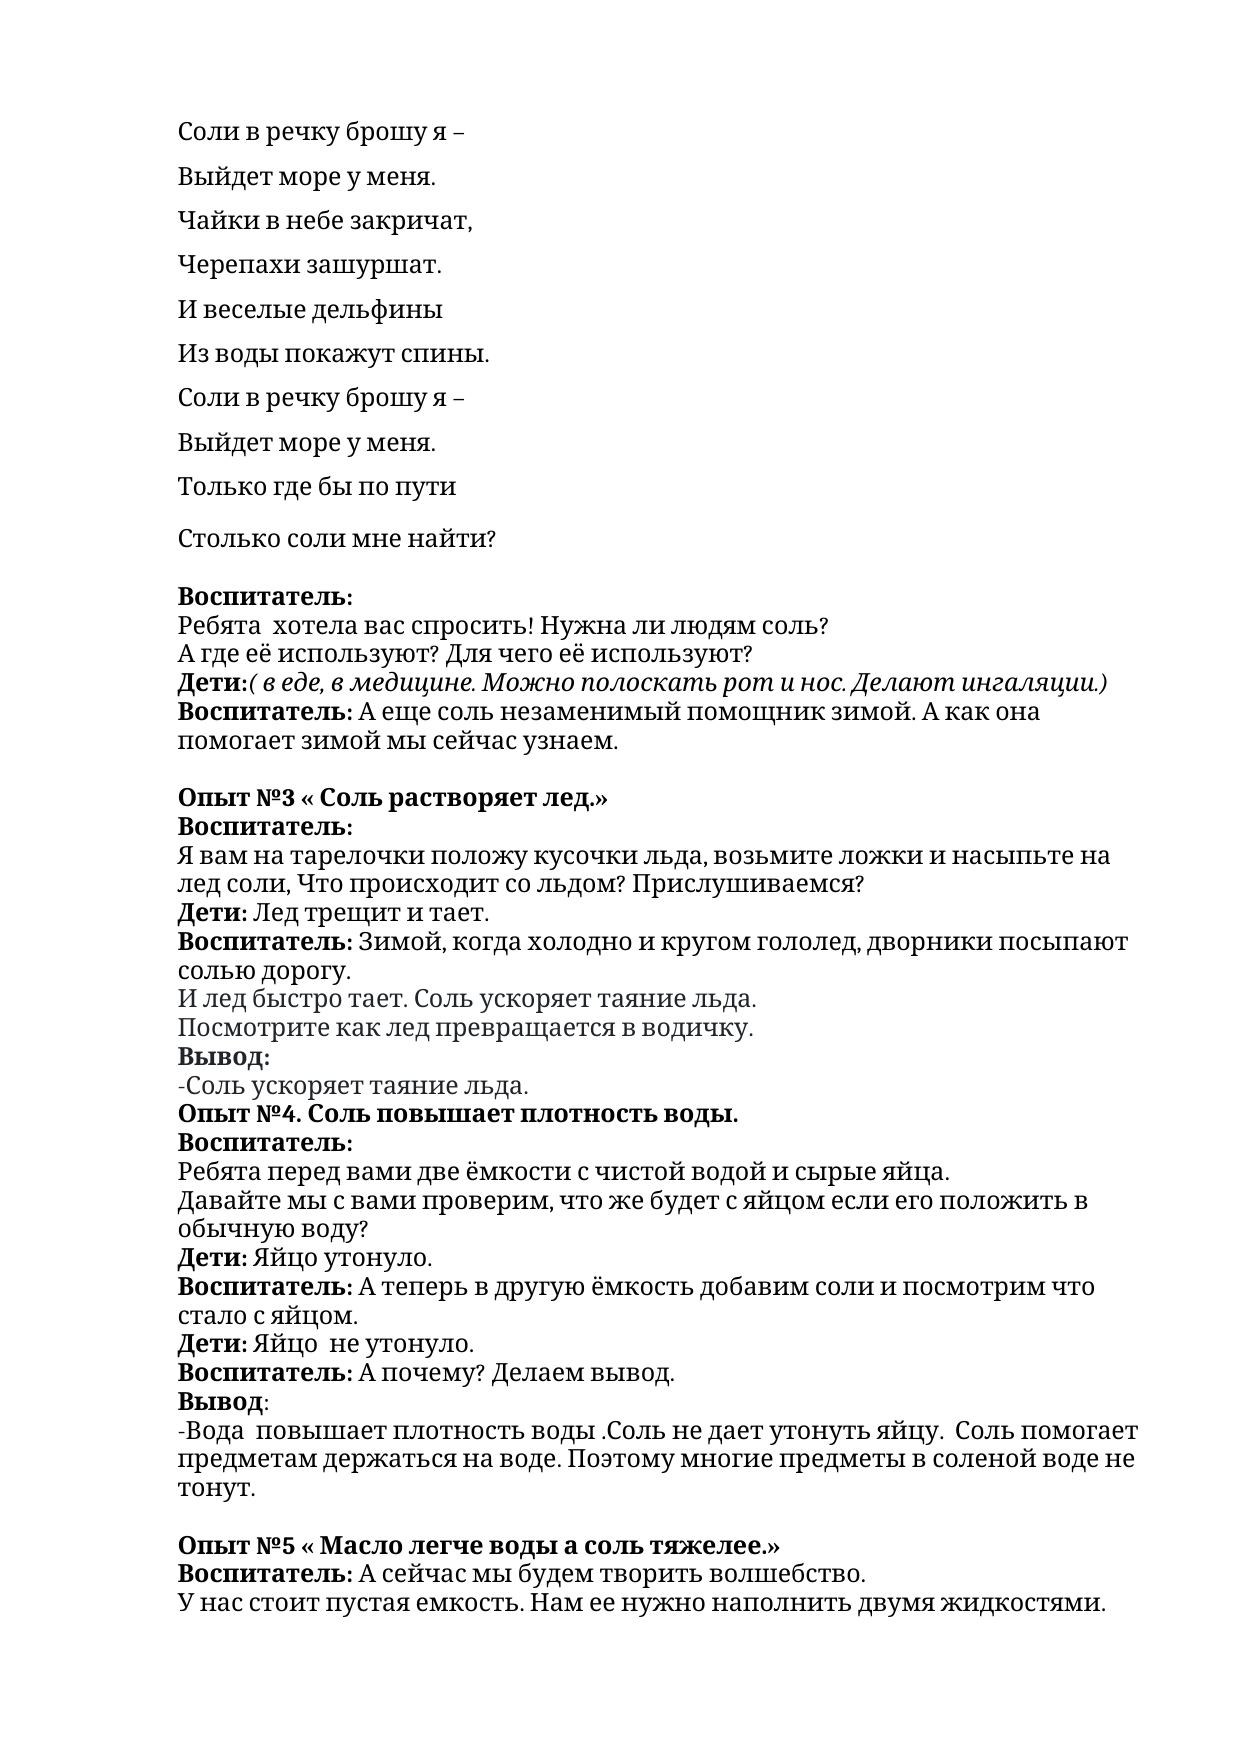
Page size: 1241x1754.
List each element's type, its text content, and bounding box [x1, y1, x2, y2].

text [177, 525, 1152, 1618]
text Черепахи зашуршат. [177, 251, 1152, 280]
text Чайки в небе закричат, [177, 207, 1152, 236]
text Только где бы по пути [177, 473, 1152, 502]
text Соли в речку брошу я – [177, 118, 1152, 147]
text Соли в речку брошу я – [177, 384, 1152, 413]
text Выйдет море у меня. [177, 429, 1152, 457]
text Выйдет море у меня. [177, 162, 1152, 191]
text Из воды покажут спины. [177, 340, 1152, 369]
text И веселые дельфины [177, 296, 1152, 324]
